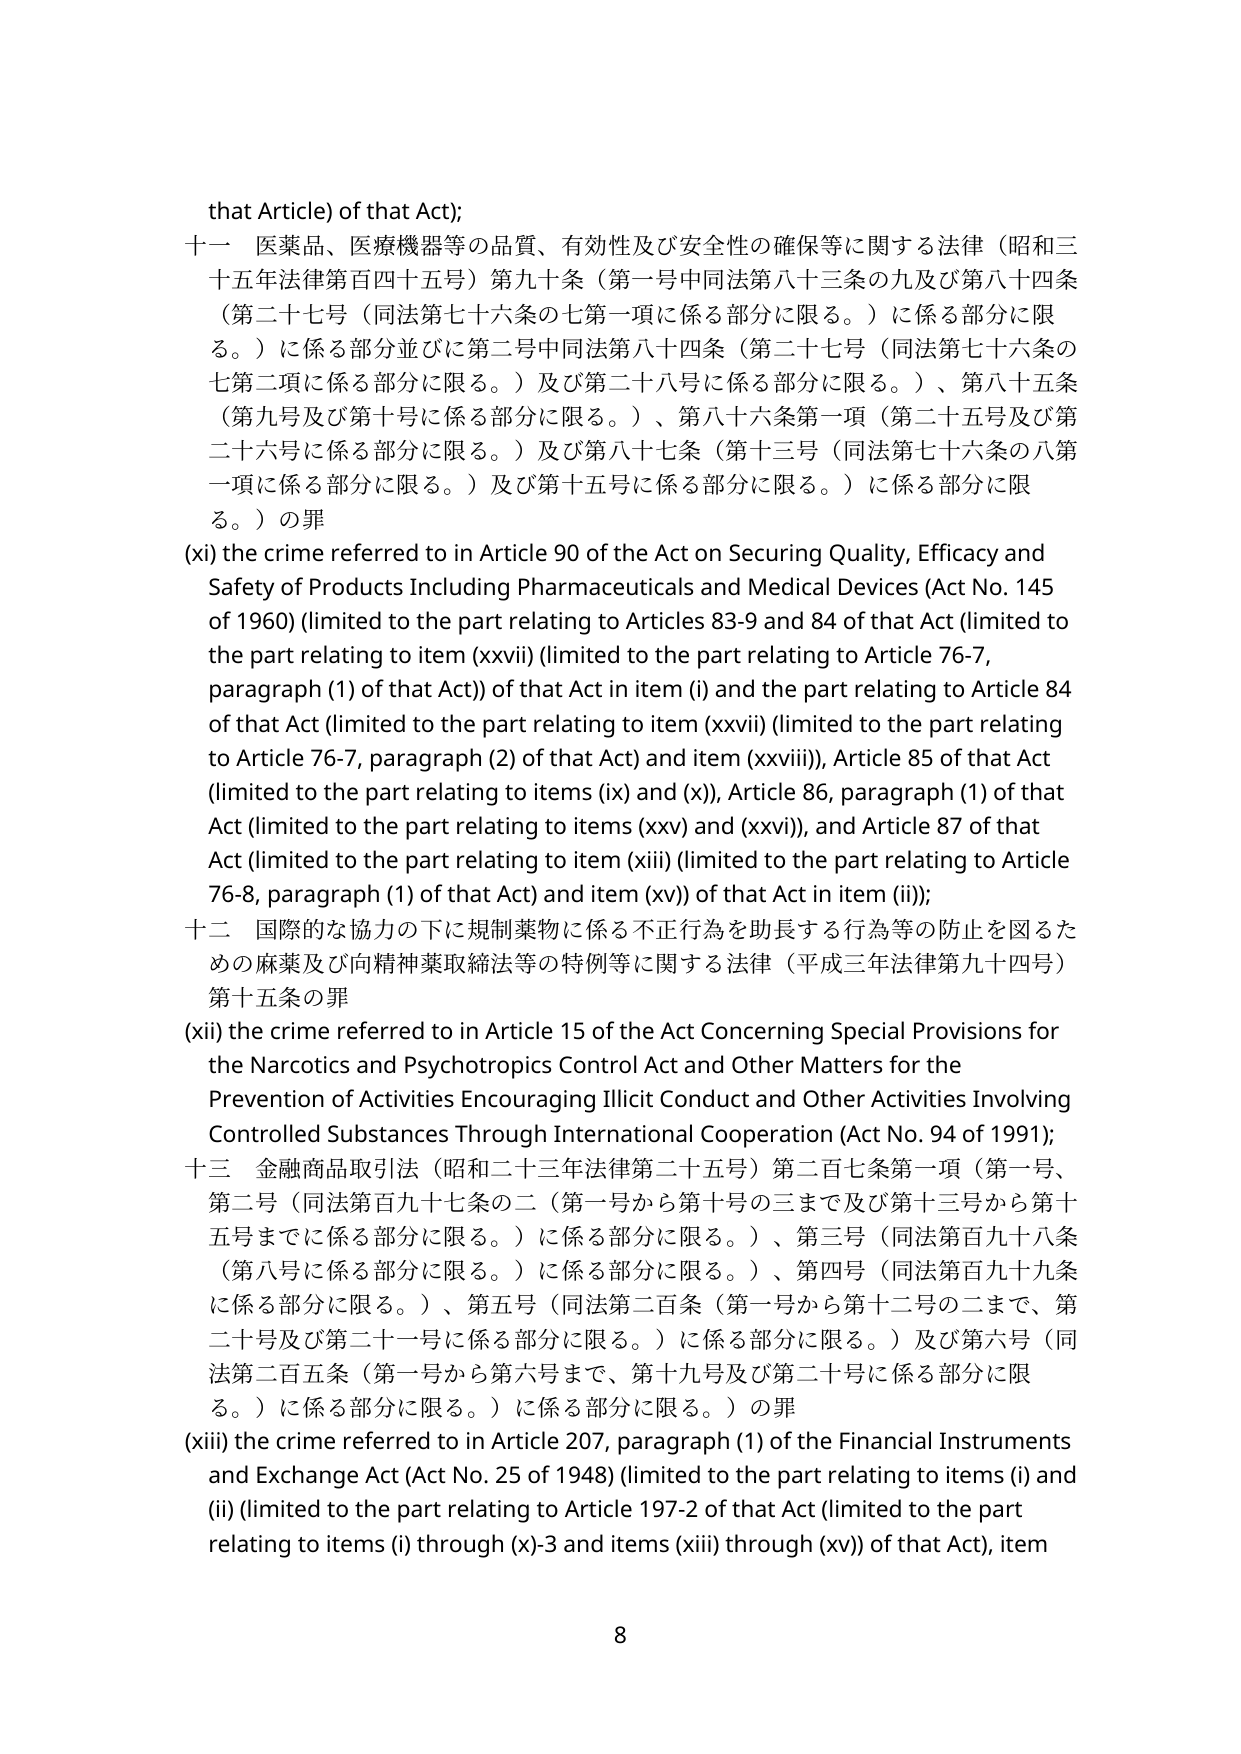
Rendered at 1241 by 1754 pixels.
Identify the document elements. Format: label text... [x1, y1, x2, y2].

text 十一 医薬品、医療機器等の品質、有効性及び安全性の確保等に関する法律（昭和三十五年法律第百四十五号）第九十条（第一号中同法第八十三条の九及び第八十四条（第二十七号（同法第七十六条の七第一項に係る部分に限る。）に係る部分に限る。）に係る部分並びに第二号中同法第八十四条（第二十七号（同法第七十六条の七第二項に係る部分に限る。）及び第二十八号に係る部分に限る。）、第八十五条（第九号及び第十号に係る部分に限る。）、第八十六条第一項（第二十五号及び第二十六号に係る部分に限る。）及び第八十七条（第十三号（同法第七十六条の八第一項に係る部分に限る。）及び第十五号に係る部分に限る。）に係る部分に限る。）の罪 [184, 228, 1079, 535]
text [184, 194, 1079, 228]
text 十二 国際的な協力の下に規制薬物に係る不正行為を助長する行為等の防止を図るための麻薬及び向精神薬取締法等の特例等に関する法律（平成三年法律第九十四号）第十五条の罪 [184, 911, 1079, 1014]
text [184, 1424, 1079, 1560]
text (xi) the crime referred to in Article 90 of the Act on Securing Quality, Efficacy and Safety of Products Including Pharmaceuticals and Medical Devices (Act No. 145 of 1960) (limited to the part relating to Articles 83-9 and 84 of that Act (limited to the part relating to item (xxvii) (limited to the part relating to Article 76-7, paragraph (1) of that Act)) of that Act in item (i) and the part relating to Article 84 of that Act (limited to the part relating to item (xxvii) (limited to the part relating to Article 76-7, paragraph (2) of that Act) and item (xxviii)), Article 85 of that Act (limited to the part relating to items (ix) and (x)), Article 86, paragraph (1) of that Act (limited to the part relating to items (xxv) and (xxvi)), and Article 87 of that Act (limited to the part relating to item (xiii) (limited to the part relating to Article 76-8, paragraph (1) of that Act) and item (xv)) of that Act in item (ii)); [184, 535, 1079, 911]
text 十三 金融商品取引法（昭和二十三年法律第二十五号）第二百七条第一項（第一号、第二号（同法第百九十七条の二（第一号から第十号の三まで及び第十三号から第十五号までに係る部分に限る。）に係る部分に限る。）、第三号（同法第百九十八条（第八号に係る部分に限る。）に係る部分に限る。）、第四号（同法第百九十九条に係る部分に限る。）、第五号（同法第二百条（第一号から第十二号の二まで、第二十号及び第二十一号に係る部分に限る。）に係る部分に限る。）及び第六号（同法第二百五条（第一号から第六号まで、第十九号及び第二十号に係る部分に限る。）に係る部分に限る。）に係る部分に限る。）の罪 [184, 1150, 1079, 1424]
text (xii) the crime referred to in Article 15 of the Act Concerning Special Provisions for the Narcotics and Psychotropics Control Act and Other Matters for the Prevention of Activities Encouraging Illicit Conduct and Other Activities Involving Controlled Substances Through International Cooperation (Act No. 94 of 1991); [184, 1014, 1079, 1150]
